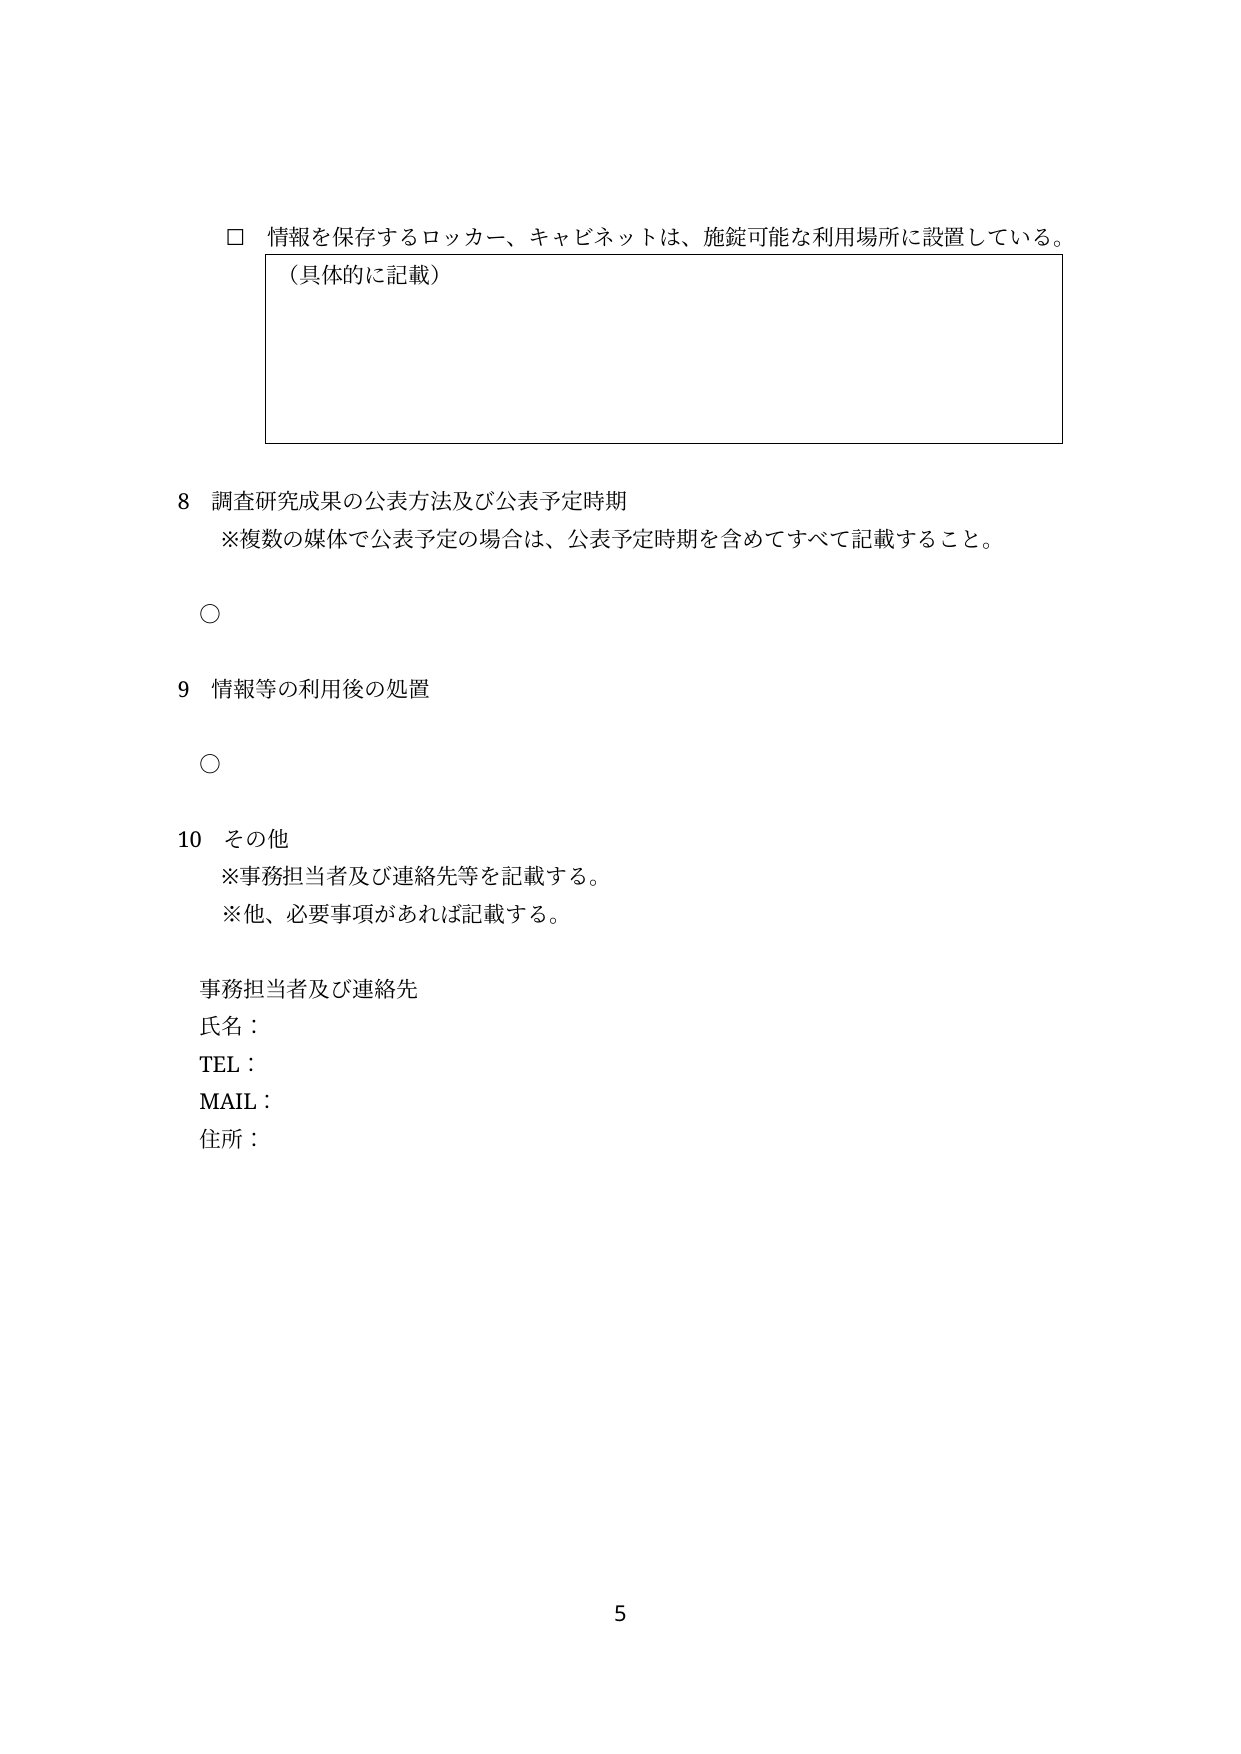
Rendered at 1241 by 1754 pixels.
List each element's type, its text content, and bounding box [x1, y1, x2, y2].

text ※事務担当者及び連絡先等を記載する。 [177, 856, 1063, 894]
text ○ [177, 594, 1063, 631]
text ※複数の媒体で公表予定の場合は、公表予定時期を含めてすべて記載すること。 [177, 519, 1063, 556]
text 住所： [177, 1119, 1063, 1156]
text MAIL： [177, 1081, 1063, 1119]
text 情報を保存するロッカー、キャビネットは、施錠可能な利用場所に設置している。 [225, 217, 1063, 254]
text 9 情報等の利用後の処置 [177, 669, 1063, 706]
table_header （具体的に記載） [266, 255, 1062, 443]
text ※他、必要事項があれば記載する。 [177, 894, 1063, 931]
text ○ [177, 744, 1063, 781]
text 8 調査研究成果の公表方法及び公表予定時期 [177, 481, 1063, 519]
text 氏名： [177, 1006, 1063, 1044]
text 10 その他 [177, 819, 1063, 856]
text TEL： [177, 1044, 1063, 1081]
text 事務担当者及び連絡先 [177, 969, 1063, 1006]
